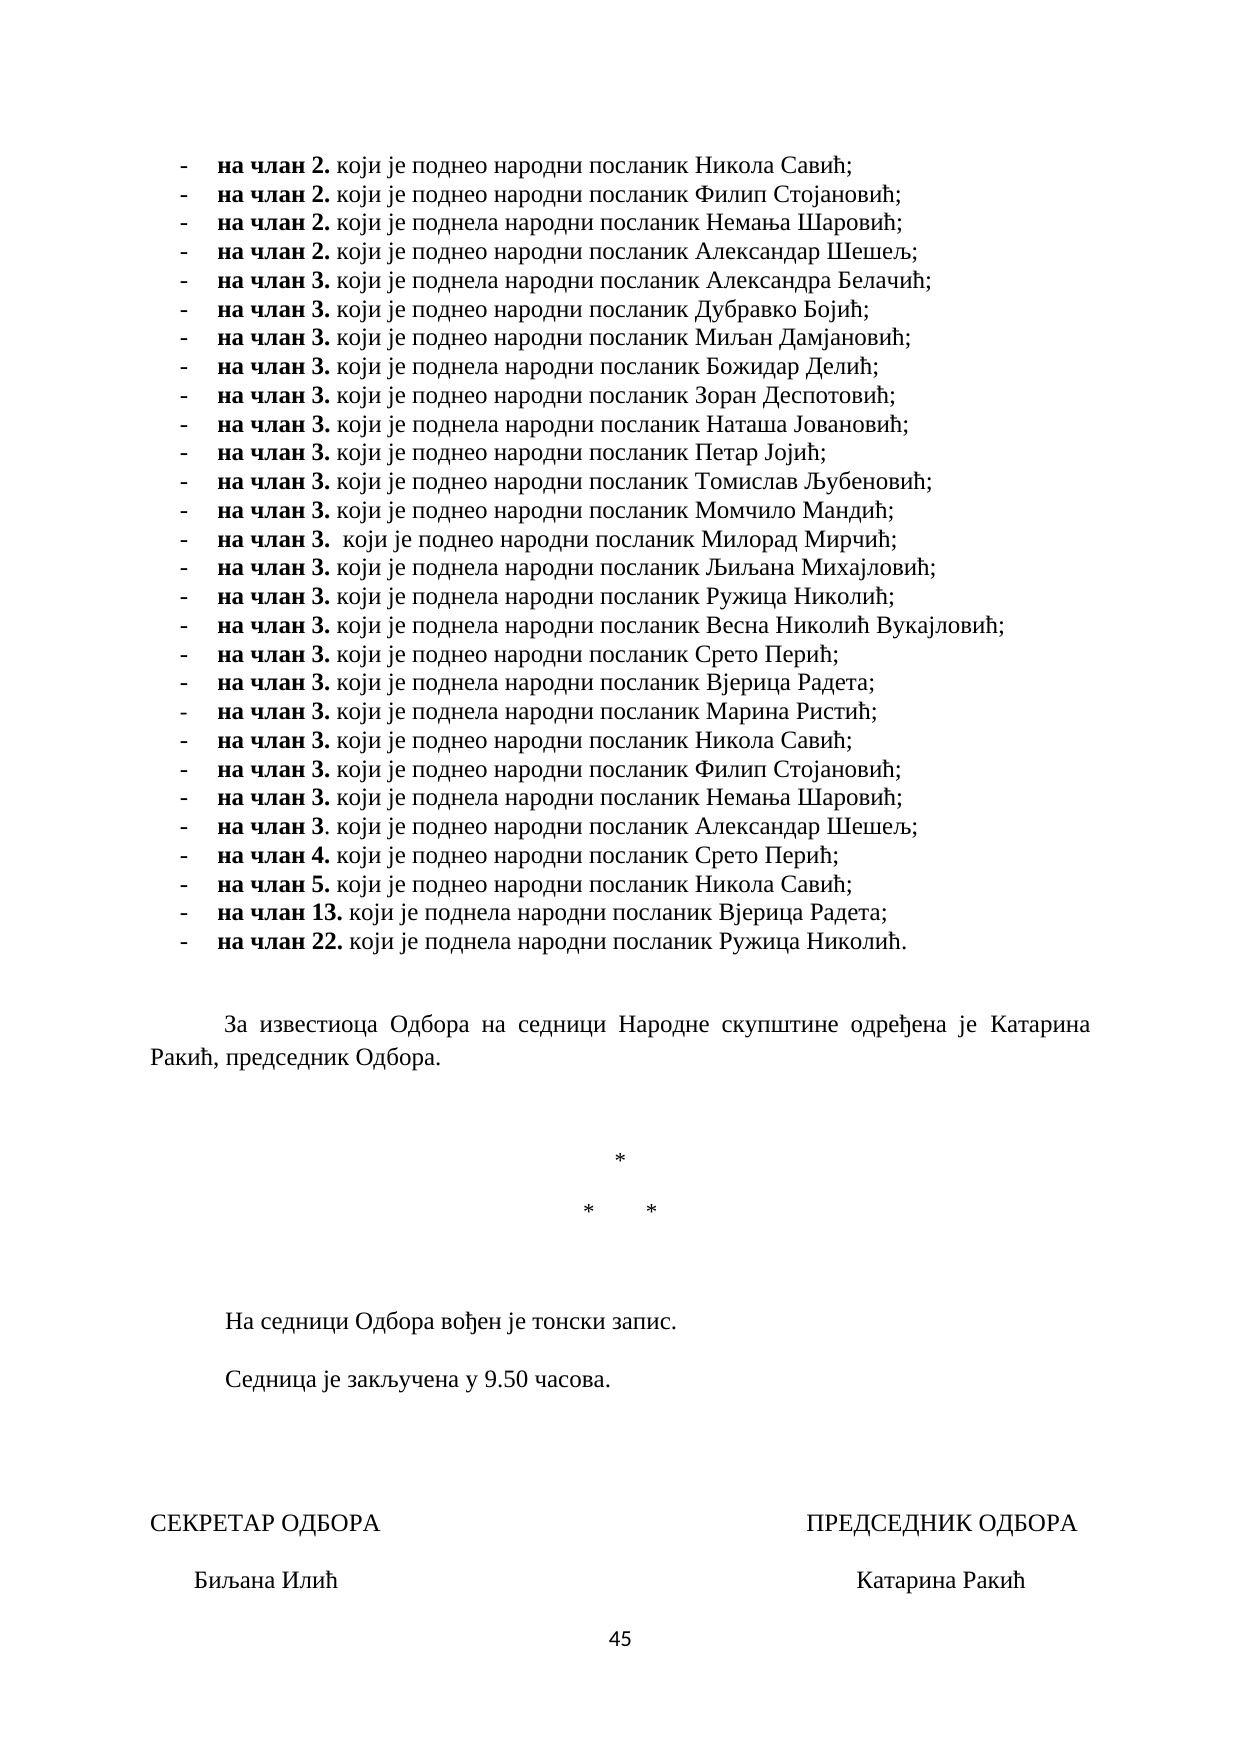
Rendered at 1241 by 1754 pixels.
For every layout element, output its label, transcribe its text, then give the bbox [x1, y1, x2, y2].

list на члан 3. који је поднео народни посланик Милорад Мирчић; [179, 524, 1090, 552]
list на члан 3. који је поднео народни посланик Момчило Мандић; [179, 495, 1090, 524]
list на члан 3. који је поднео народни посланик Зоран Деспотовић; [179, 380, 1090, 409]
list на члан 3. који је поднела народни посланик Немања Шаровић; [179, 782, 1090, 811]
list на члан 3. који је поднео народни посланик Никола Савић; [179, 725, 1090, 754]
list на члан 3. који је поднео народни посланик Срето Перић; [179, 639, 1090, 667]
list на члан 3. који је поднела народни посланик Марина Ристић; [179, 696, 1090, 725]
list на члан 5. који је поднео народни посланик Никола Савић; [179, 869, 1090, 897]
list на члан 3. који је поднео народни посланик Филип Стојановић; [179, 754, 1090, 782]
list на члан 13. који је поднела народни посланик Вјерица Радета; [179, 897, 1090, 926]
list на члан 3. који је поднела народни посланик Ружица Николић; [179, 581, 1090, 610]
text Биљана Илић Катарина Ракић [150, 1565, 1090, 1594]
text * [150, 1147, 1090, 1173]
list на члан 3. који је поднела народни посланик Весна Николић Вукајловић; [179, 610, 1090, 639]
text Седница је закључена у 9.50 часова. [150, 1364, 1090, 1393]
list на члан 4. који је поднео народни посланик Срето Перић; [179, 840, 1090, 869]
list на члан 3. који је поднела народни посланик Вјерица Радета; [179, 667, 1090, 696]
list на члан 3. који је поднела народни посланик Божидар Делић; [179, 351, 1090, 380]
text На седници Одбора вођен је тонски запис. [150, 1306, 1090, 1335]
list на члан 3. који је поднела народни посланик Наташа Јовановић; [179, 409, 1090, 437]
list на члан 2. који је поднео народни посланик Александар Шешељ; [179, 236, 1090, 265]
list на члан 3. који је поднео народни посланик Томислав Љубеновић; [179, 466, 1090, 495]
text * * [150, 1198, 1090, 1224]
list на члан 3. који је поднела народни посланик Александра Белачић; [179, 265, 1090, 294]
list на члан 3. који је поднео народни посланик Петар Јојић; [179, 437, 1090, 466]
list на члан 3. који је поднео народни посланик Александар Шешељ; [179, 811, 1090, 840]
list на члан 2. који је поднео народни посланик Никола Савић; [179, 150, 1090, 179]
list на члан 2. који је поднео народни посланик Филип Стојановић; [179, 179, 1090, 207]
text СЕКРЕТАР ОДБОРА ПРЕДСЕДНИК ОДБОРА [150, 1508, 1090, 1536]
list на члан 3. који је поднео народни посланик Миљан Дамјановић; [179, 322, 1090, 351]
text За известиоца Одбора на седници Народне скупштине одређена је Катарина Ракић, председник Одбора. [150, 1009, 1090, 1071]
list на члан 3. који је поднела народни посланик Љиљана Михајловић; [179, 552, 1090, 581]
list на члан 22. који је поднела народни посланик Ружица Николић. [179, 926, 1090, 955]
list на члан 3. који је поднео народни посланик Дубравко Бојић; [179, 294, 1090, 322]
list на члан 2. који је поднела народни посланик Немања Шаровић; [179, 207, 1090, 236]
